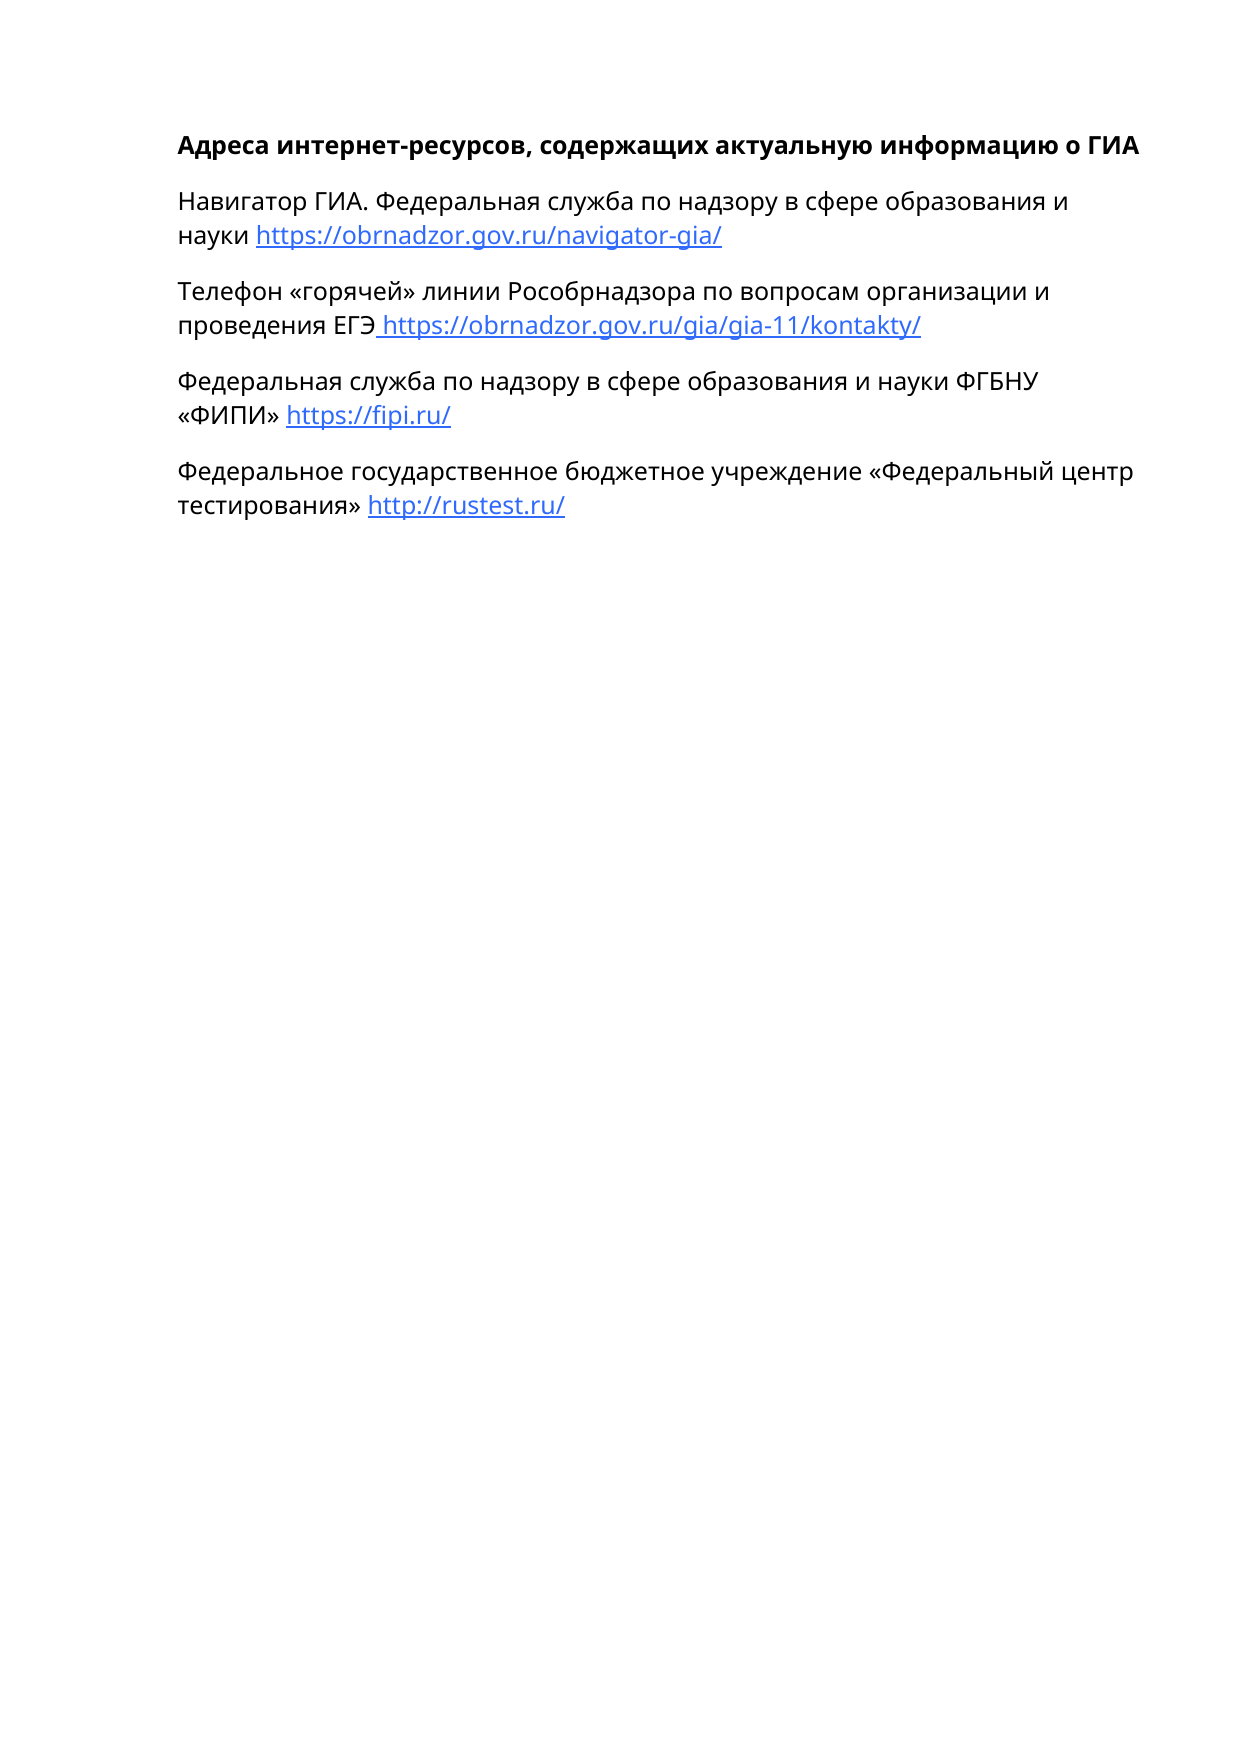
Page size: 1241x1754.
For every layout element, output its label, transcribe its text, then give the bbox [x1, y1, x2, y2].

text ​​​​​Навигатор ГИА. Федеральная служба по надзору в сфере образования и науки https://obrnadzor.gov.ru/navigator-gia/ [177, 183, 1152, 252]
text Федеральное государственное бюджетное учреждение «Федеральный центр тестирования» http://rustest.ru/ [177, 453, 1152, 522]
text Телефон «горячей» линии Рособрнадзора по вопросам организации и проведения ЕГЭ https://obrnadzor.gov.ru/gia/gia-11/kontakty/ [177, 273, 1152, 342]
text Адреса интернет-ресурсов, содержащих актуальную информацию о ГИА [177, 127, 1152, 162]
text Федеральная служба по надзору в сфере образования и науки ФГБНУ «ФИПИ» https://fipi.ru/ [177, 363, 1152, 432]
